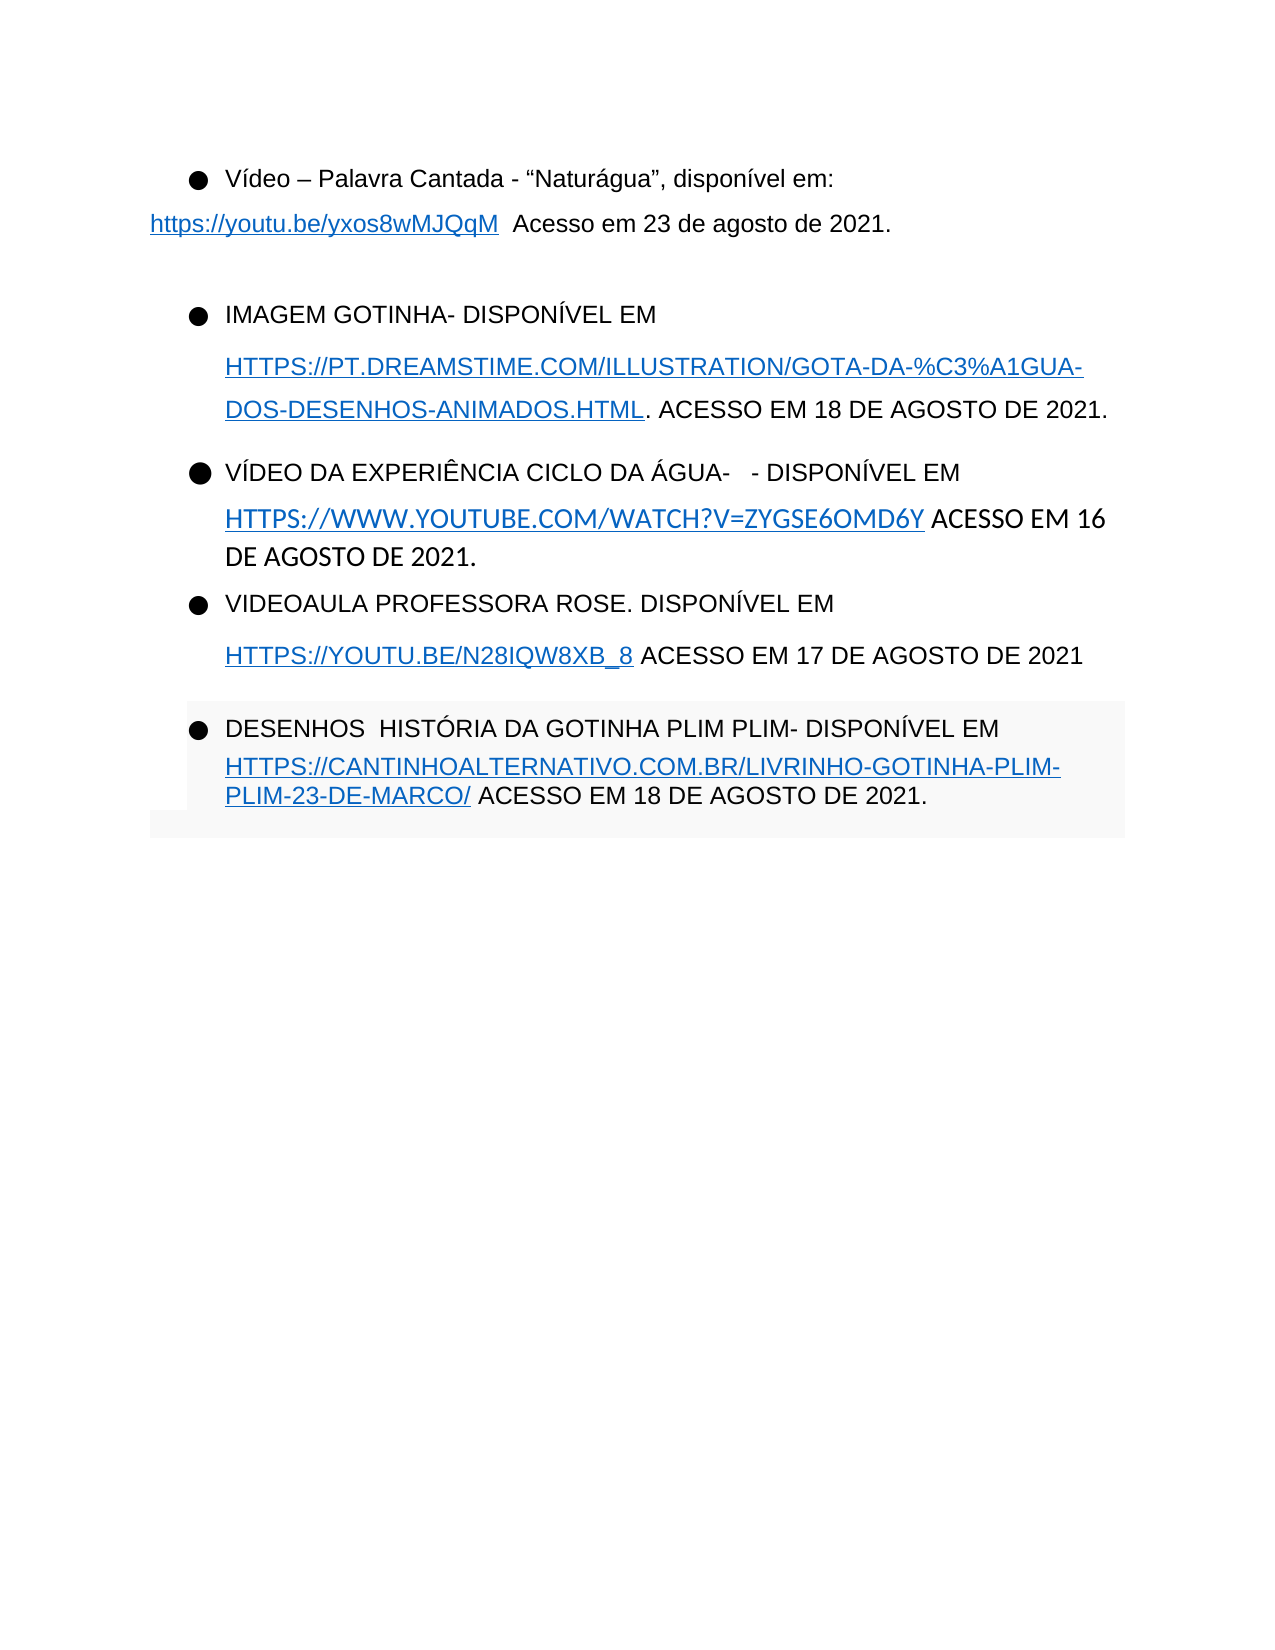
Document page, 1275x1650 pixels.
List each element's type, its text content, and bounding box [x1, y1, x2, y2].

subtitle DESENHOS HISTÓRIA DA GOTINHA PLIM PLIM- DISPONÍVEL EM HTTPS://CANTINHOALTERNATIVO.COM.BR/LIVRINHO-GOTINHA-PLIM-PLIM-23-DE-MARCO/ ACESSO EM 18 DE AGOSTO DE 2021. [187, 701, 1125, 810]
list Vídeo – Palavra Cantada - “Naturágua”, disponível em: [187, 150, 1125, 201]
list VIDEOAULA PROFESSORA ROSE. DISPONÍVEL EM HTTPS://YOUTU.BE/N28IQW8XB_8 ACESSO EM 17 DE AGOSTO DE 2021 [187, 576, 1125, 670]
list VÍDEO DA EXPERIÊNCIA CICLO DA ÁGUA- - DISPONÍVEL EM HTTPS://WWW.YOUTUBE.COM/WATCH?V=ZYGSE6OMD6Y ACESSO EM 16 DE AGOSTO DE 2021. [187, 438, 1125, 573]
list IMAGEM GOTINHA- DISPONÍVEL EM HTTPS://PT.DREAMSTIME.COM/ILLUSTRATION/GOTA-DA-%C3%A1GUA-DOS-DESENHOS-ANIMADOS.HTML. ACESSO EM 18 DE AGOSTO DE 2021. [187, 286, 1125, 424]
text https://youtu.be/yxos8wMJQqM Acesso em 23 de agosto de 2021. [150, 209, 1125, 238]
